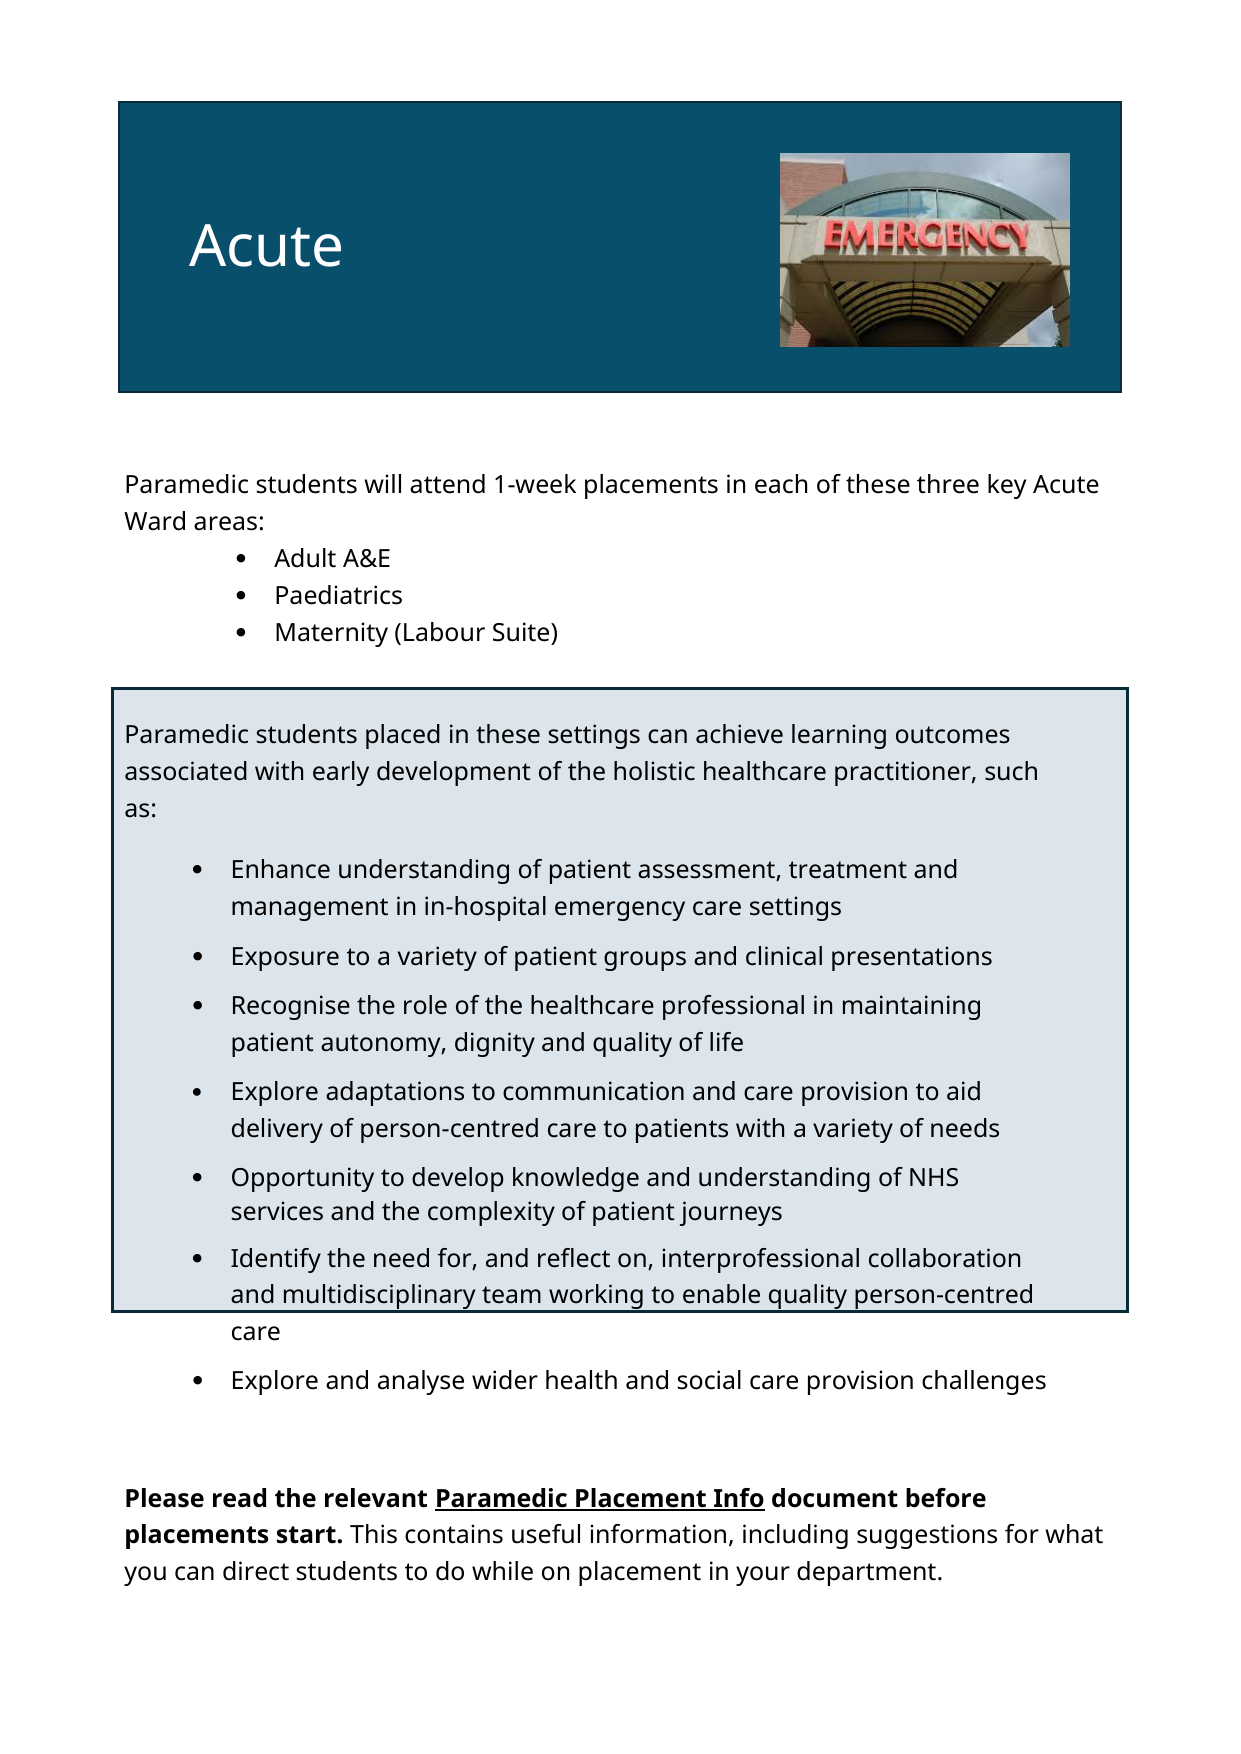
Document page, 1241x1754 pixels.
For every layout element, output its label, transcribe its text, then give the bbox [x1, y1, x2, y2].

text Paramedic students will attend 1-week placements in each of these three key Acute Ward areas: [124, 467, 1116, 538]
list Adult A&E [237, 541, 1116, 575]
list Paediatrics [237, 577, 1116, 611]
list Enhance understanding of patient assessment, treatment and management in in-hospital emergency care settings [193, 852, 1057, 923]
list Recognise the role of the healthcare professional in maintaining patient autonomy, dignity and quality of life [193, 987, 1057, 1058]
list Explore and analyse wider health and social care provision challenges [193, 1363, 1057, 1397]
list Explore adaptations to communication and care provision to aid delivery of person-centred care to patients with a variety of needs [193, 1073, 1057, 1144]
list Maternity (Labour Suite) [237, 614, 1116, 648]
picture [781, 154, 1069, 346]
list Opportunity to develop knowledge and understanding of NHS services and the complexity of patient journeys [193, 1159, 1057, 1228]
list Identify the need for, and reflect on, interprofessional collaboration and multidisciplinary team working to enable quality person-centred care [193, 1240, 1057, 1348]
text Please read the relevant Paramedic Placement Info document before placements start. This contains useful information, including suggestions for what you can direct students to do while on placement in your department. [124, 1480, 1116, 1588]
text Paramedic students placed in these settings can achieve learning outcomes associated with early development of the holistic healthcare practitioner, such as: [124, 717, 1057, 824]
list Exposure to a variety of patient groups and clinical presentations [193, 938, 1057, 972]
